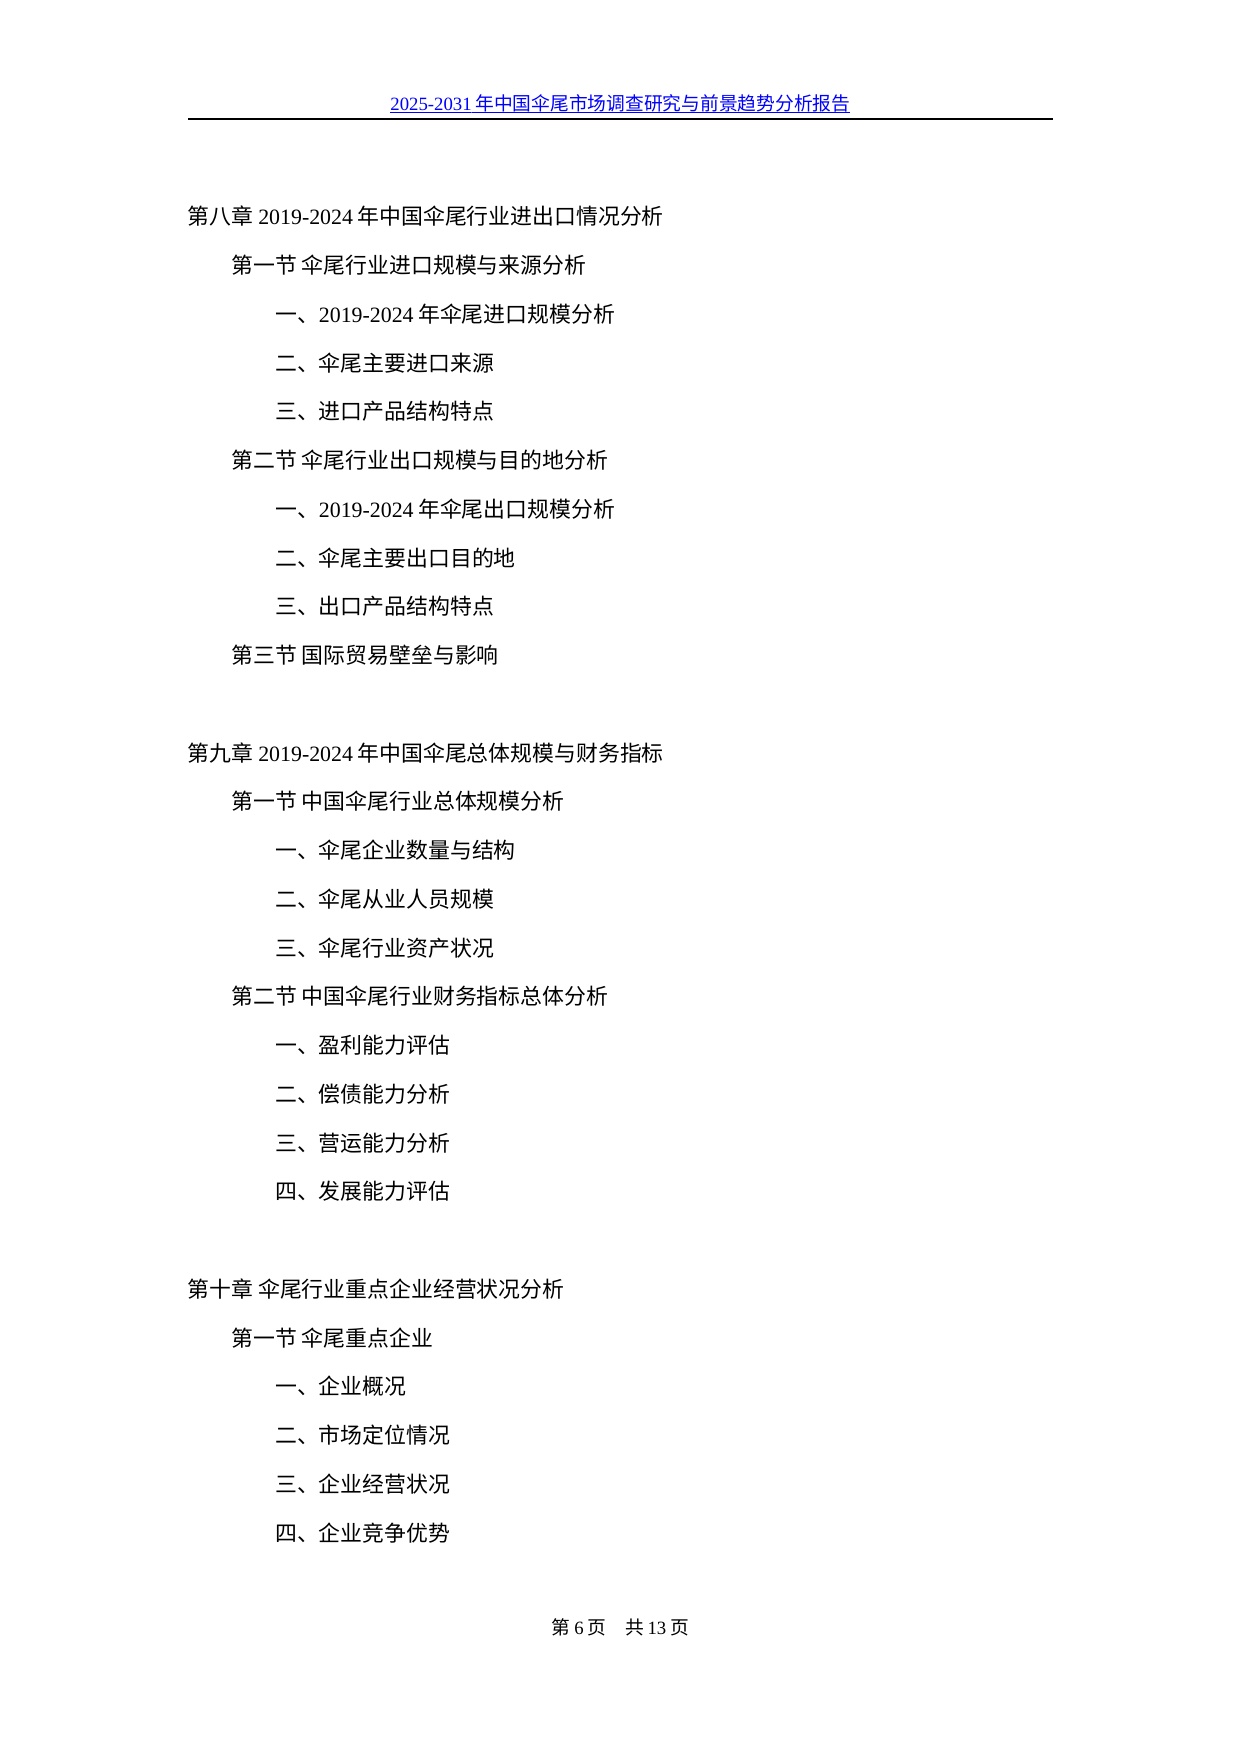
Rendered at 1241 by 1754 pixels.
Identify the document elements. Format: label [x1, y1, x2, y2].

text [187, 150, 1053, 1548]
